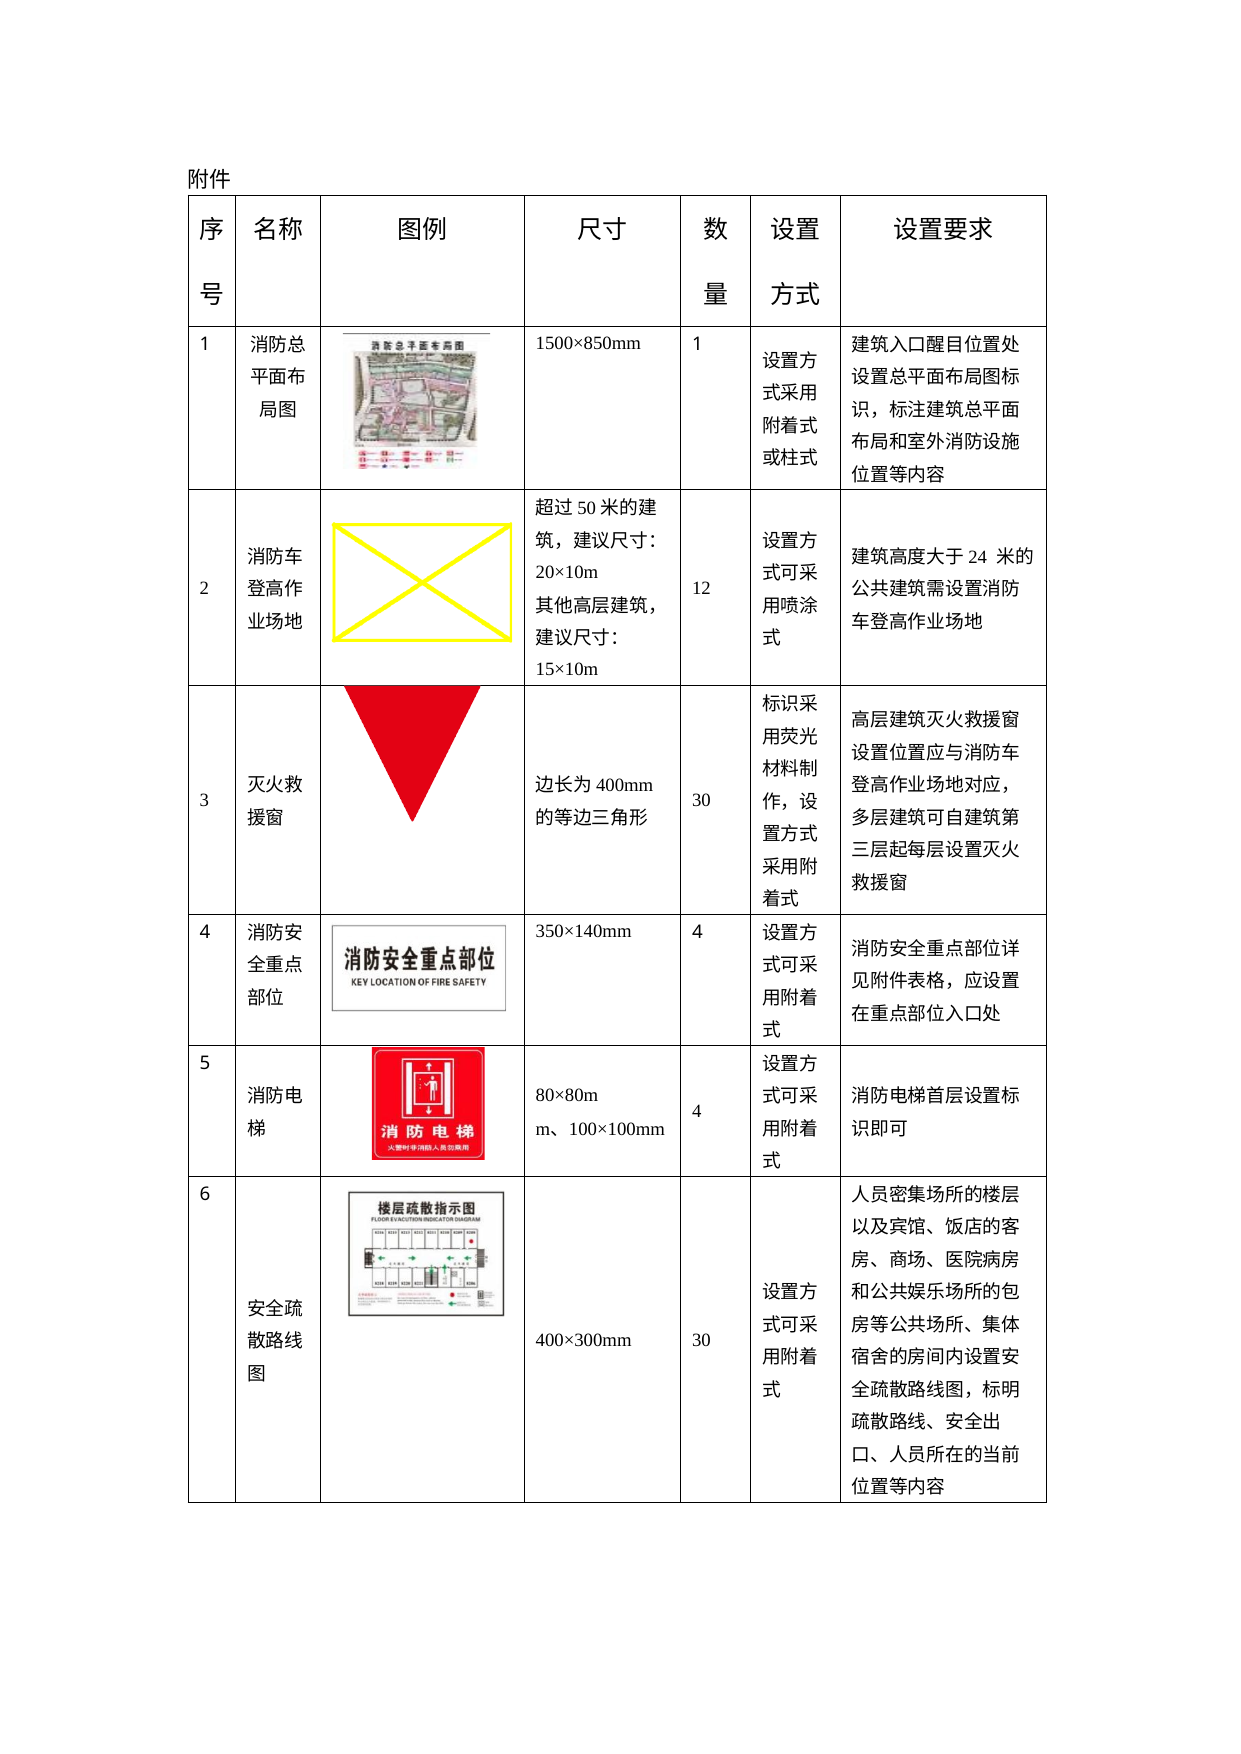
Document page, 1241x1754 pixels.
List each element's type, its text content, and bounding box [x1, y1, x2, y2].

table_cell [321, 490, 524, 685]
table_cell 400×300mm [525, 1177, 680, 1502]
table_cell 5 [189, 1046, 235, 1176]
table_cell 建筑高度大于 24 米的公共建筑需设置消防车登高作业场地 [841, 490, 1046, 685]
table_cell 建筑入口醒目位置处设置总平面布局图标识，标注建筑总平面布局和室外消防设施位置等内容 [841, 327, 1046, 489]
table_cell [321, 327, 524, 489]
table_cell 设置方式可采用附着式 [751, 1046, 840, 1176]
table_cell 3 [189, 686, 235, 914]
table_cell 消防电梯 [236, 1046, 320, 1176]
table_cell [321, 915, 524, 1045]
table_header 设置要求 [841, 196, 1046, 326]
table_header 数量 [681, 196, 750, 326]
table_header 尺寸 [525, 196, 680, 326]
table_cell 1 [681, 327, 750, 489]
table_cell 安全疏散路线图 [236, 1177, 320, 1502]
table_cell 边长为 400mm 的等边三角形 [525, 686, 680, 914]
table_cell 1 [189, 327, 235, 489]
table_cell [321, 686, 524, 914]
table_cell 超过 50 米的建筑，建议尺寸：20×10m 其他高层建筑，建议尺寸：15×10m [525, 490, 680, 685]
table_cell 标识采用荧光材料制作，设置方式采用附着式 [751, 686, 840, 914]
table_cell 设置方式采用附着式或柱式 [751, 327, 840, 489]
table_cell 350×140mm [525, 915, 680, 1045]
picture [347, 1190, 505, 1317]
table_header 图例 [321, 196, 524, 326]
picture [343, 685, 481, 822]
table_cell 12 [681, 490, 750, 685]
table_cell 消防安全重点部位 [236, 915, 320, 1045]
table_cell 人员密集场所的楼层以及宾馆、饭店的客房、商场、医院病房和公共娱乐场所的包房等公共场所、集体宿舍的房间内设置安全疏散路线图，标明疏散路线、安全出口、人员所在的当前位置等内容 [841, 1177, 1046, 1502]
table_cell 6 [189, 1177, 235, 1502]
table_cell 30 [681, 1177, 750, 1502]
table_cell 高层建筑灭火救援窗设置位置应与消防车登高作业场地对应，多层建筑可自建筑第三层起每层设置灭火救援窗 [841, 686, 1046, 914]
table_header 名称 [236, 196, 320, 326]
picture [371, 1047, 485, 1160]
table_header 设置方式 [751, 196, 840, 326]
table_cell 消防电梯首层设置标识即可 [841, 1046, 1046, 1176]
table_cell 消防安全重点部位详见附件表格，应设置在重点部位入口处 [841, 915, 1046, 1045]
table_cell 4 [681, 915, 750, 1045]
table_cell 30 [681, 686, 750, 914]
table_cell 设置方式可采用附着式 [751, 915, 840, 1045]
text 附件 [187, 162, 1053, 194]
table_cell 4 [189, 915, 235, 1045]
table_cell 消防车登高作业场地 [236, 490, 320, 685]
table_cell 设置方式可采用附着式 [751, 1177, 840, 1502]
table_cell 1500×850mm [525, 327, 680, 489]
table_cell 灭火救援窗 [236, 686, 320, 914]
table_cell [321, 1177, 524, 1502]
table_cell 2 [189, 490, 235, 685]
table_cell 消防总平面布局图 [236, 327, 320, 489]
table_header 序号 [189, 196, 235, 326]
table_cell 设置方式可采用喷涂式 [751, 490, 840, 685]
picture [331, 522, 513, 643]
table_cell [321, 1046, 524, 1176]
table_cell 4 [681, 1046, 750, 1176]
table_cell 80×80mm、100×100mm [525, 1046, 680, 1176]
